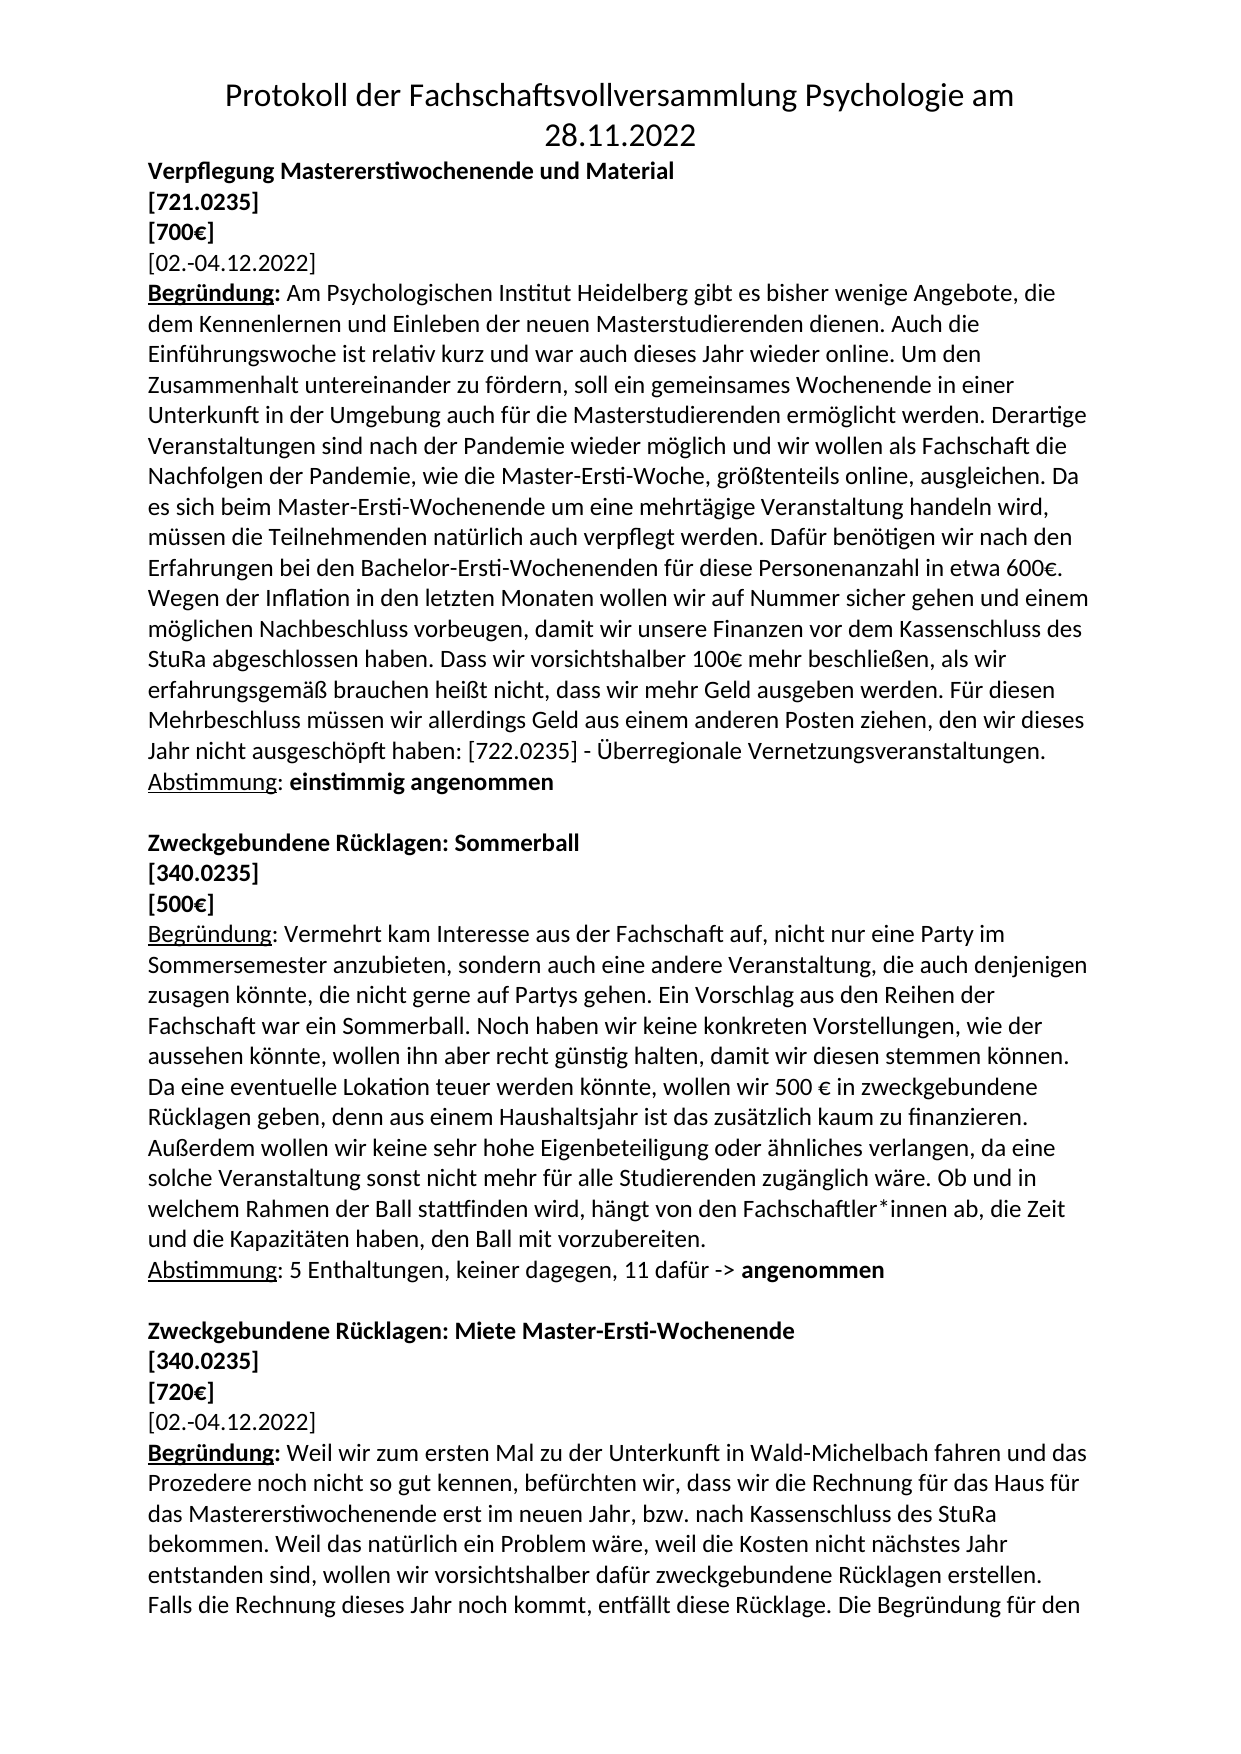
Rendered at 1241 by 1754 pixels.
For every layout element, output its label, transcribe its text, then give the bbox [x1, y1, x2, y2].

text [148, 1437, 1093, 1620]
text [500€] [148, 888, 1093, 918]
text Begründung: Vermehrt kam Interesse aus der Fachschaft auf, nicht nur eine Party im Sommersemester anzubieten, sondern auch eine andere Veranstaltung, die auch denjenigen zusagen könnte, die nicht gerne auf Partys gehen. Ein Vorschlag aus den Reihen der Fachschaft war ein Sommerball. Noch haben wir keine konkreten Vorstellungen, wie der aussehen könnte, wollen ihn aber recht günstig halten, damit wir diesen stemmen können. Da eine eventuelle Lokation teuer werden könnte, wollen wir 500 € in zweckgebundene Rücklagen geben, denn aus einem Haushaltsjahr ist das zusätzlich kaum zu finanzieren. Außerdem wollen wir keine sehr hohe Eigenbeteiligung oder ähnliches verlangen, da eine solche Veranstaltung sonst nicht mehr für alle Studierenden zugänglich wäre. Ob und in welchem Rahmen der Ball stattfinden wird, hängt von den Fachschaftler*innen ab, die Zeit und die Kapazitäten haben, den Ball mit vorzubereiten. [148, 918, 1093, 1254]
text Abstimmung: 5 Enthaltungen, keiner dagegen, 11 dafür -> angenommen [148, 1254, 1093, 1284]
text [340.0235] [148, 857, 1093, 888]
text [02.-04.12.2022] [148, 247, 1093, 277]
text Verpflegung Mastererstiwochenende und Material [148, 155, 1093, 186]
text Abstimmung: einstimmig angenommen [148, 766, 1093, 796]
text [02.-04.12.2022] [148, 1407, 1093, 1437]
text Zweckgebundene Rücklagen: Miete Master-Ersti-Wochenende [148, 1315, 1093, 1346]
text [720€] [148, 1376, 1093, 1407]
text [721.0235] [148, 186, 1093, 216]
text Zweckgebundene Rücklagen: Sommerball [148, 827, 1093, 857]
text Begründung: Am Psychologischen Institut Heidelberg gibt es bisher wenige Angebote, die dem Kennenlernen und Einleben der neuen Masterstudierenden dienen. Auch die Einführungswoche ist relativ kurz und war auch dieses Jahr wieder online. Um den Zusammenhalt untereinander zu fördern, soll ein gemeinsames Wochenende in einer Unterkunft in der Umgebung auch für die Masterstudierenden ermöglicht werden. Derartige Veranstaltungen sind nach der Pandemie wieder möglich und wir wollen als Fachschaft die Nachfolgen der Pandemie, wie die Master-Ersti-Woche, größtenteils online, ausgleichen. Da es sich beim Master-Ersti-Wochenende um eine mehrtägige Veranstaltung handeln wird, müssen die Teilnehmenden natürlich auch verpflegt werden. Dafür benötigen wir nach den Erfahrungen bei den Bachelor-Ersti-Wochenenden für diese Personenanzahl in etwa 600€. Wegen der Inflation in den letzten Monaten wollen wir auf Nummer sicher gehen und einem möglichen Nachbeschluss vorbeugen, damit wir unsere Finanzen vor dem Kassenschluss des StuRa abgeschlossen haben. Dass wir vorsichtshalber 100€ mehr beschließen, als wir erfahrungsgemäß brauchen heißt nicht, dass wir mehr Geld ausgeben werden. Für diesen Mehrbeschluss müssen wir allerdings Geld aus einem anderen Posten ziehen, den wir dieses Jahr nicht ausgeschöpft haben: [722.0235] - Überregionale Vernetzungsveranstaltungen. [148, 277, 1093, 766]
text [340.0235] [148, 1346, 1093, 1376]
text [700€] [148, 216, 1093, 247]
